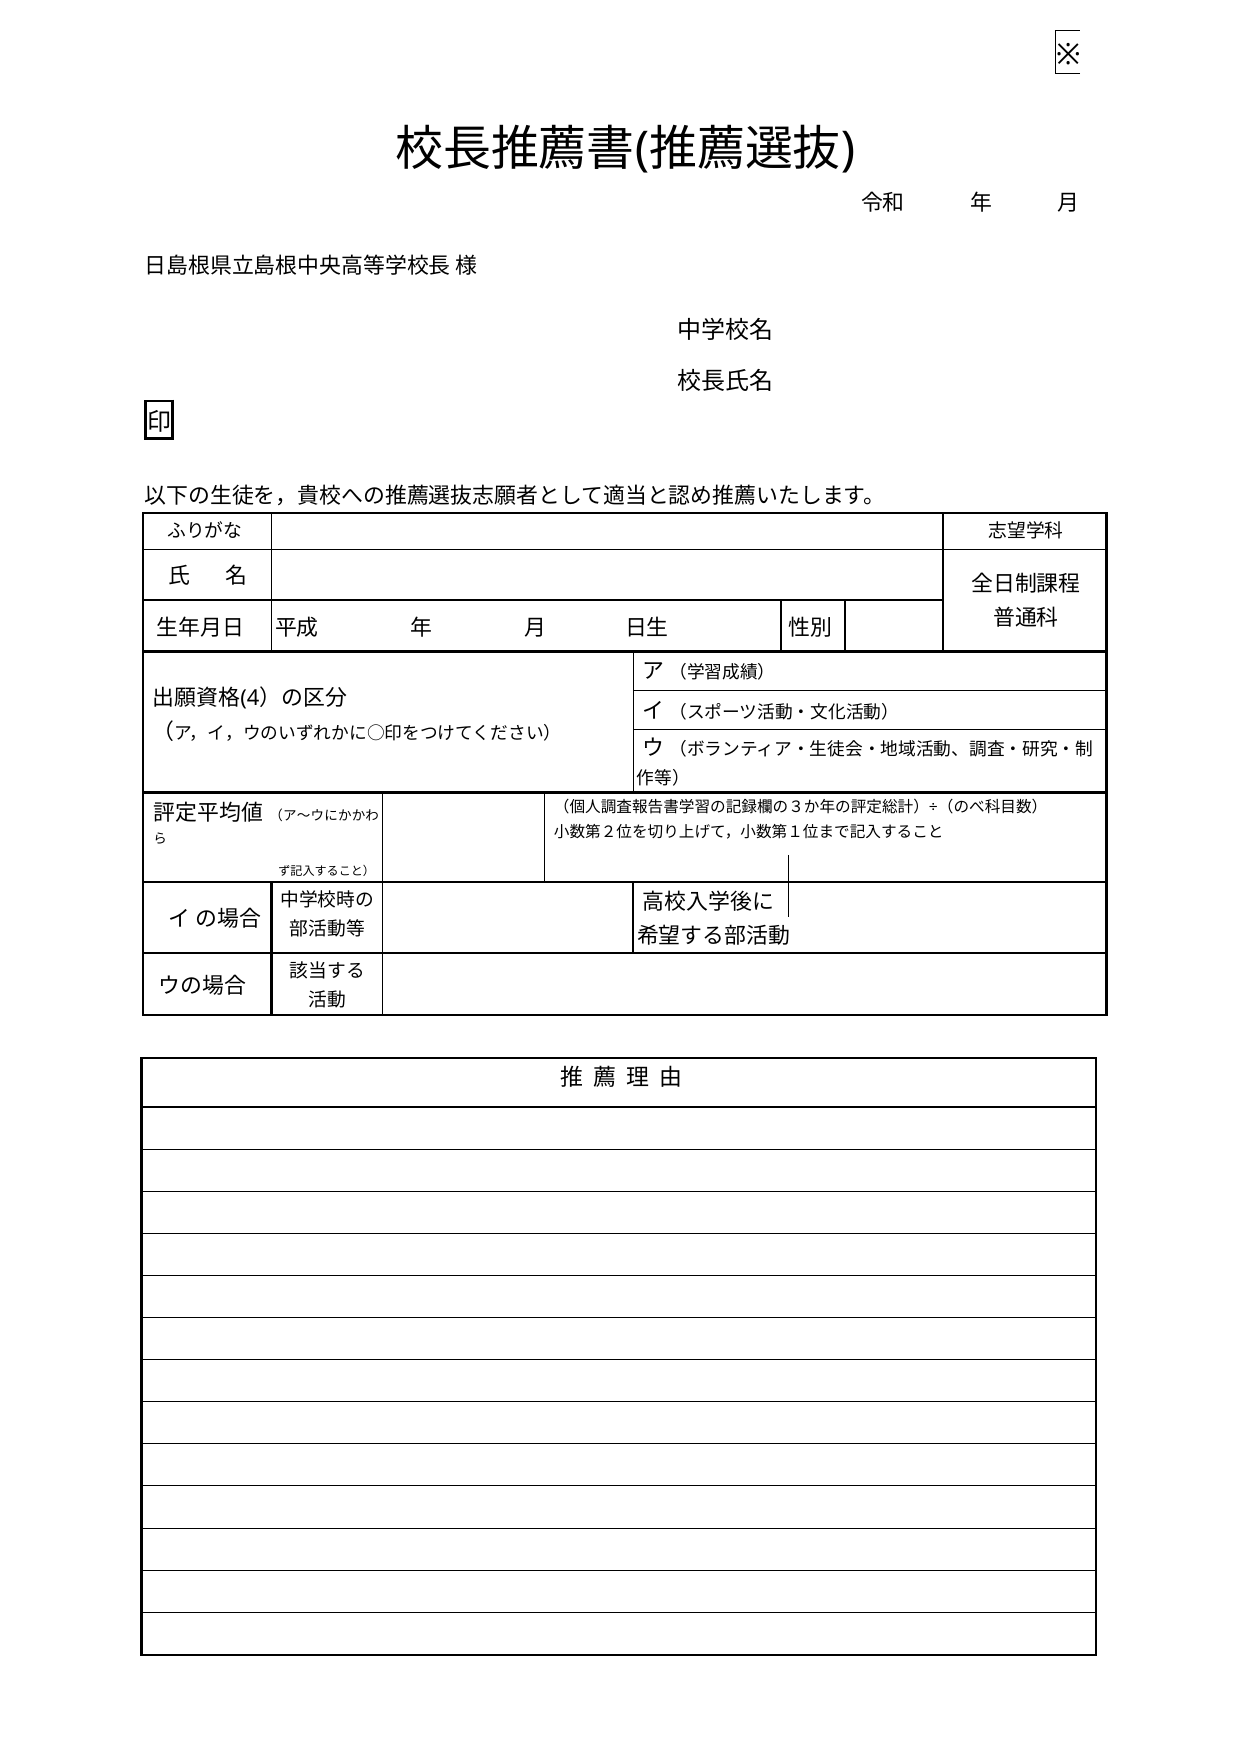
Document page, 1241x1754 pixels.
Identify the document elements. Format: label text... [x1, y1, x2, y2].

table_cell [143, 1486, 1095, 1527]
table_cell 出願資格(4）の区分 （ア，イ，ウのいずれかに○印をつけてください） [144, 653, 633, 791]
table_cell イ （スポーツ活動・文化活動） [634, 691, 1105, 728]
table_cell [143, 1571, 1095, 1612]
table_cell 平成 年 月 日生 [272, 601, 780, 650]
text 以下の生徒を，貴校への推薦選抜志願者として適当と認め推薦いたします。 [144, 478, 1103, 510]
table_cell [143, 1360, 1095, 1401]
table_cell イ の場合 [144, 883, 270, 952]
table_cell [383, 954, 1105, 1014]
table_cell 性別 [782, 601, 844, 650]
table_cell [143, 1444, 1095, 1485]
table_cell ウの場合 [144, 954, 270, 1014]
table_cell （個人調査報告書学習の記録欄の３か年の評定総計）÷（のべ科目数） 小数第２位を切り上げて，小数第１位まで記入すること [545, 794, 1105, 881]
text 令和 年 月 日島根県立島根中央高等学校長 様 [144, 185, 1103, 279]
table_cell 該当する 活動 [273, 954, 382, 1014]
table_cell [143, 1192, 1095, 1233]
table_cell ＿氏 名＿ [144, 550, 271, 599]
table_cell [143, 1108, 1095, 1149]
text 校長氏名 印 [144, 362, 1103, 440]
text 校長推薦書(推薦選抜) [148, 109, 1102, 179]
table_header ＿ふりがな＿ [144, 514, 271, 548]
table_cell [143, 1276, 1095, 1317]
table_cell ウ （ボランティア・生徒会・地域活動、調査・研究・制作等） [634, 730, 1105, 791]
table_cell [846, 601, 942, 650]
text 中学校名 [366, 311, 1102, 345]
table_cell [143, 1234, 1095, 1275]
table_cell [272, 550, 942, 599]
table_cell _生年月日_ [144, 601, 271, 650]
table_cell 評定平均値 （ア～ウにかかわら ず記入すること） [144, 794, 382, 881]
table_cell [143, 1529, 1095, 1569]
table_cell 高校入学後に 希望する部活動 [634, 883, 1105, 952]
table_cell [143, 1150, 1095, 1191]
table_cell [143, 1318, 1095, 1359]
table_cell [143, 1613, 1095, 1654]
table_cell [383, 883, 632, 952]
list ※ [185, 29, 1080, 74]
table_cell 全日制課程普通科 [944, 550, 1105, 650]
table_header 志望学科 [944, 514, 1105, 548]
table_cell ア （学習成績） [634, 653, 1105, 689]
table_cell [143, 1402, 1095, 1443]
table_cell 中学校時の部活動等 [273, 883, 382, 952]
table_header [272, 514, 942, 548]
table_header 推 薦 理 由 [143, 1059, 1095, 1106]
table_cell [383, 794, 544, 881]
